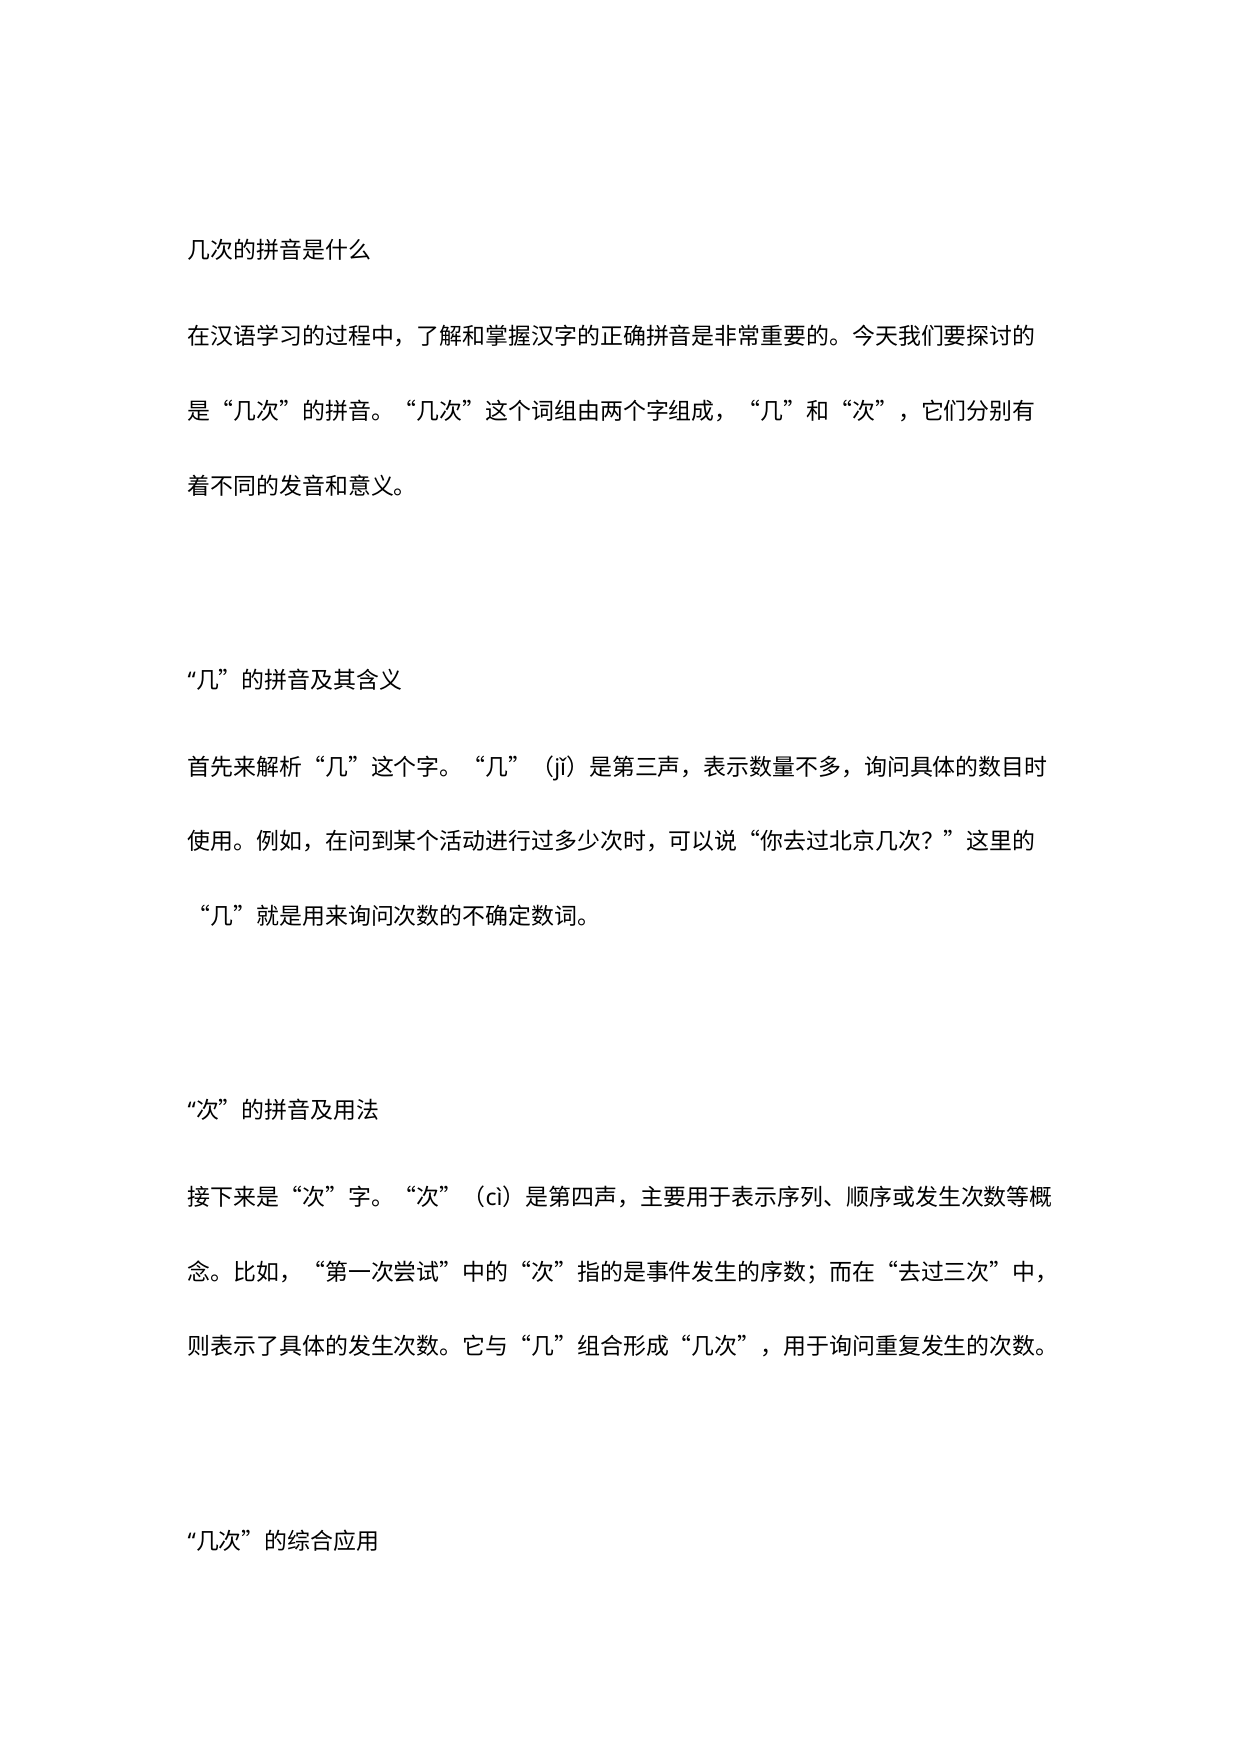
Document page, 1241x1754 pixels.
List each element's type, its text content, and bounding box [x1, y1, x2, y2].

text 接下来是“次”字。“次”（cì）是第四声，主要用于表示序列、顺序或发生次数等概念。比如，“第一次尝试”中的“次”指的是事件发生的序数；而在“去过三次”中，则表示了具体的发生次数。它与“几”组合形成“几次”，用于询问重复发生的次数。 [187, 1163, 1053, 1377]
text 在汉语学习的过程中，了解和掌握汉字的正确拼音是非常重要的。今天我们要探讨的是“几次”的拼音。“几次”这个词组由两个字组成，“几”和“次”，它们分别有着不同的发音和意义。 [187, 302, 1053, 517]
text “几”的拼音及其含义 [187, 646, 1053, 711]
text “几次”的综合应用 [187, 1507, 1053, 1572]
text “次”的拼音及用法 [187, 1076, 1053, 1141]
text 首先来解析“几”这个字。“几”（jǐ）是第三声，表示数量不多，询问具体的数目时使用。例如，在问到某个活动进行过多少次时，可以说“你去过北京几次？”这里的“几”就是用来询问次数的不确定数词。 [187, 733, 1053, 947]
text 几次的拼音是什么 [187, 216, 1053, 281]
